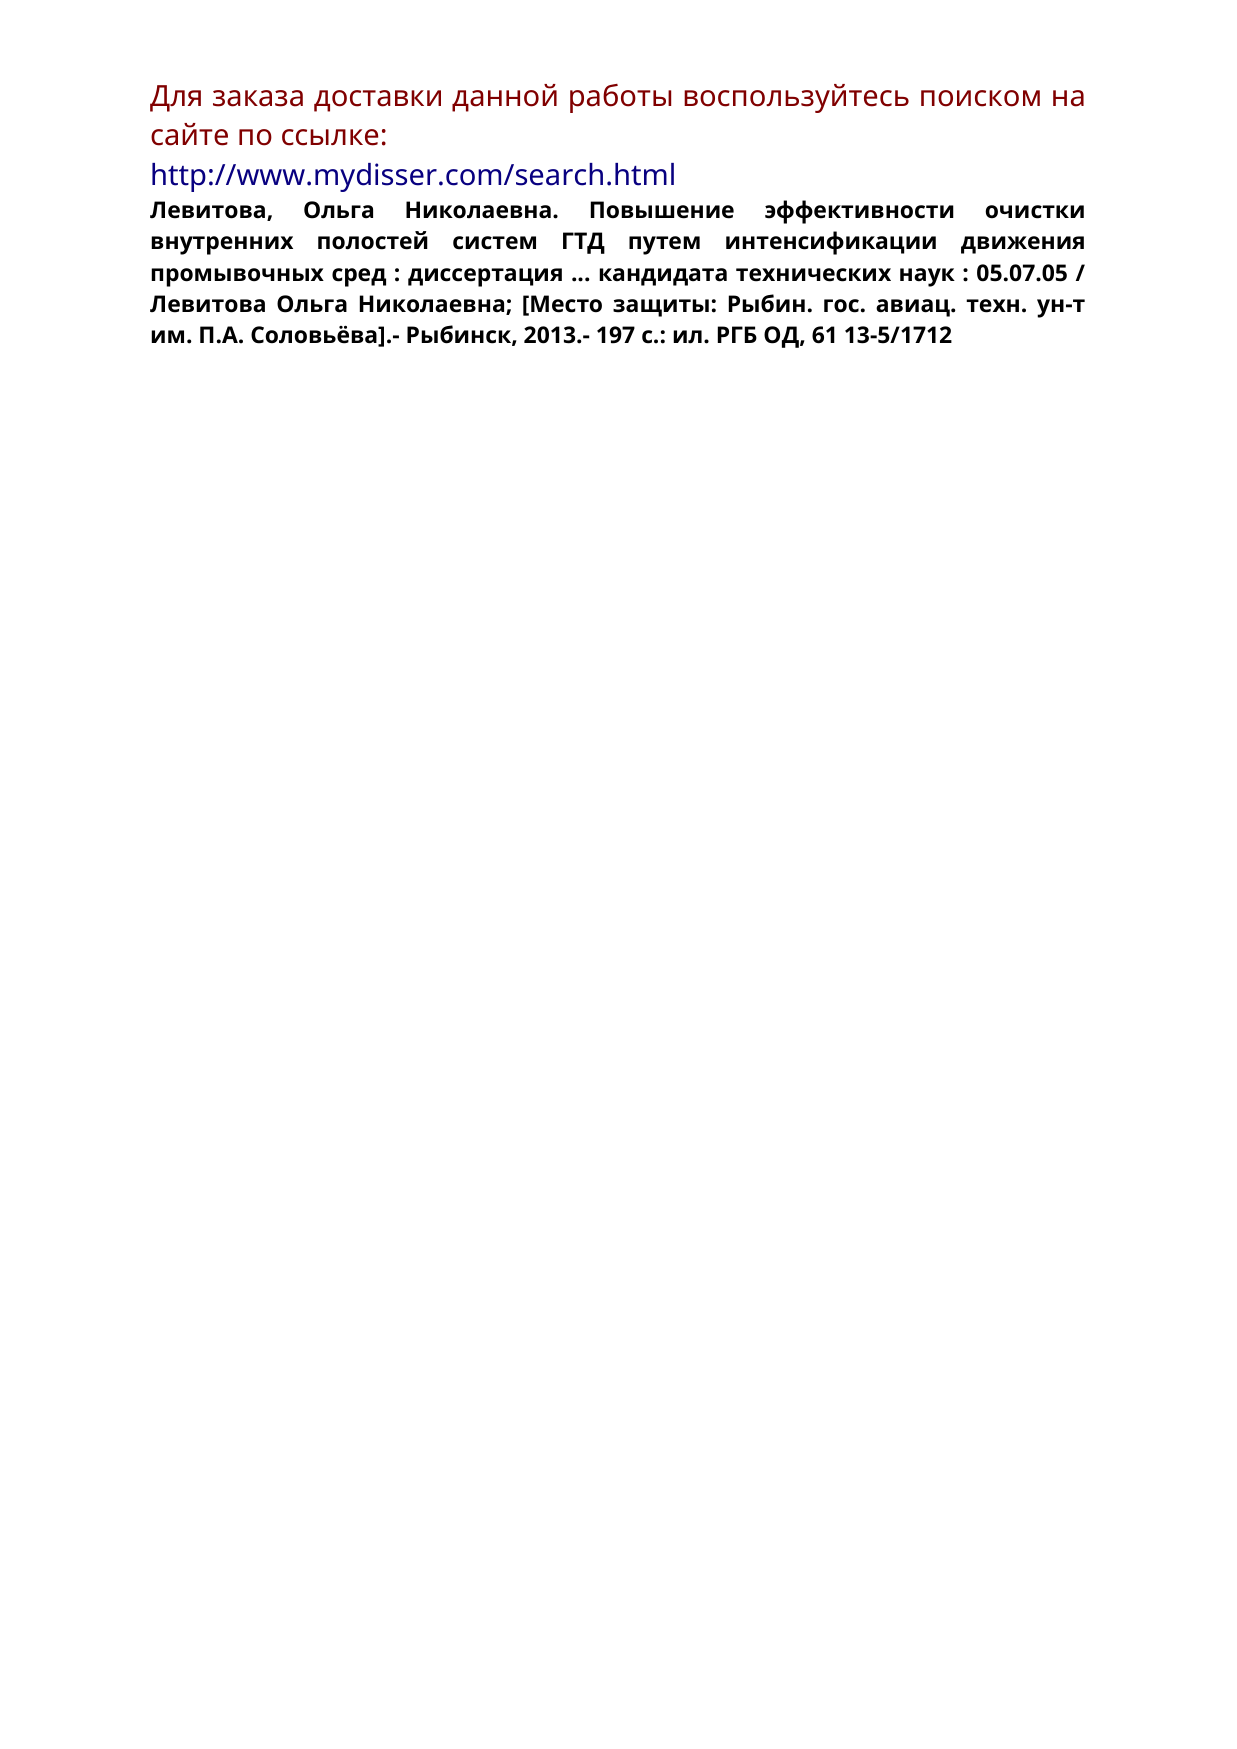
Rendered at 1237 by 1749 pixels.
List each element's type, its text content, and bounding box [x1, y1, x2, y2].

text Левитова, Ольга Николаевна. Повышение эффективности очистки внутренних полостей систем ГТД путем интенсификации движения промывочных сред : диссертация ... кандидата технических наук : 05.07.05 / Левитова Ольга Николаевна; [Место защиты: Рыбин. гос. авиац. техн. ун-т им. П.А. Соловьёва].- Рыбинск, 2013.- 197 с.: ил. РГБ ОД, 61 13-5/1712 [150, 194, 1086, 350]
